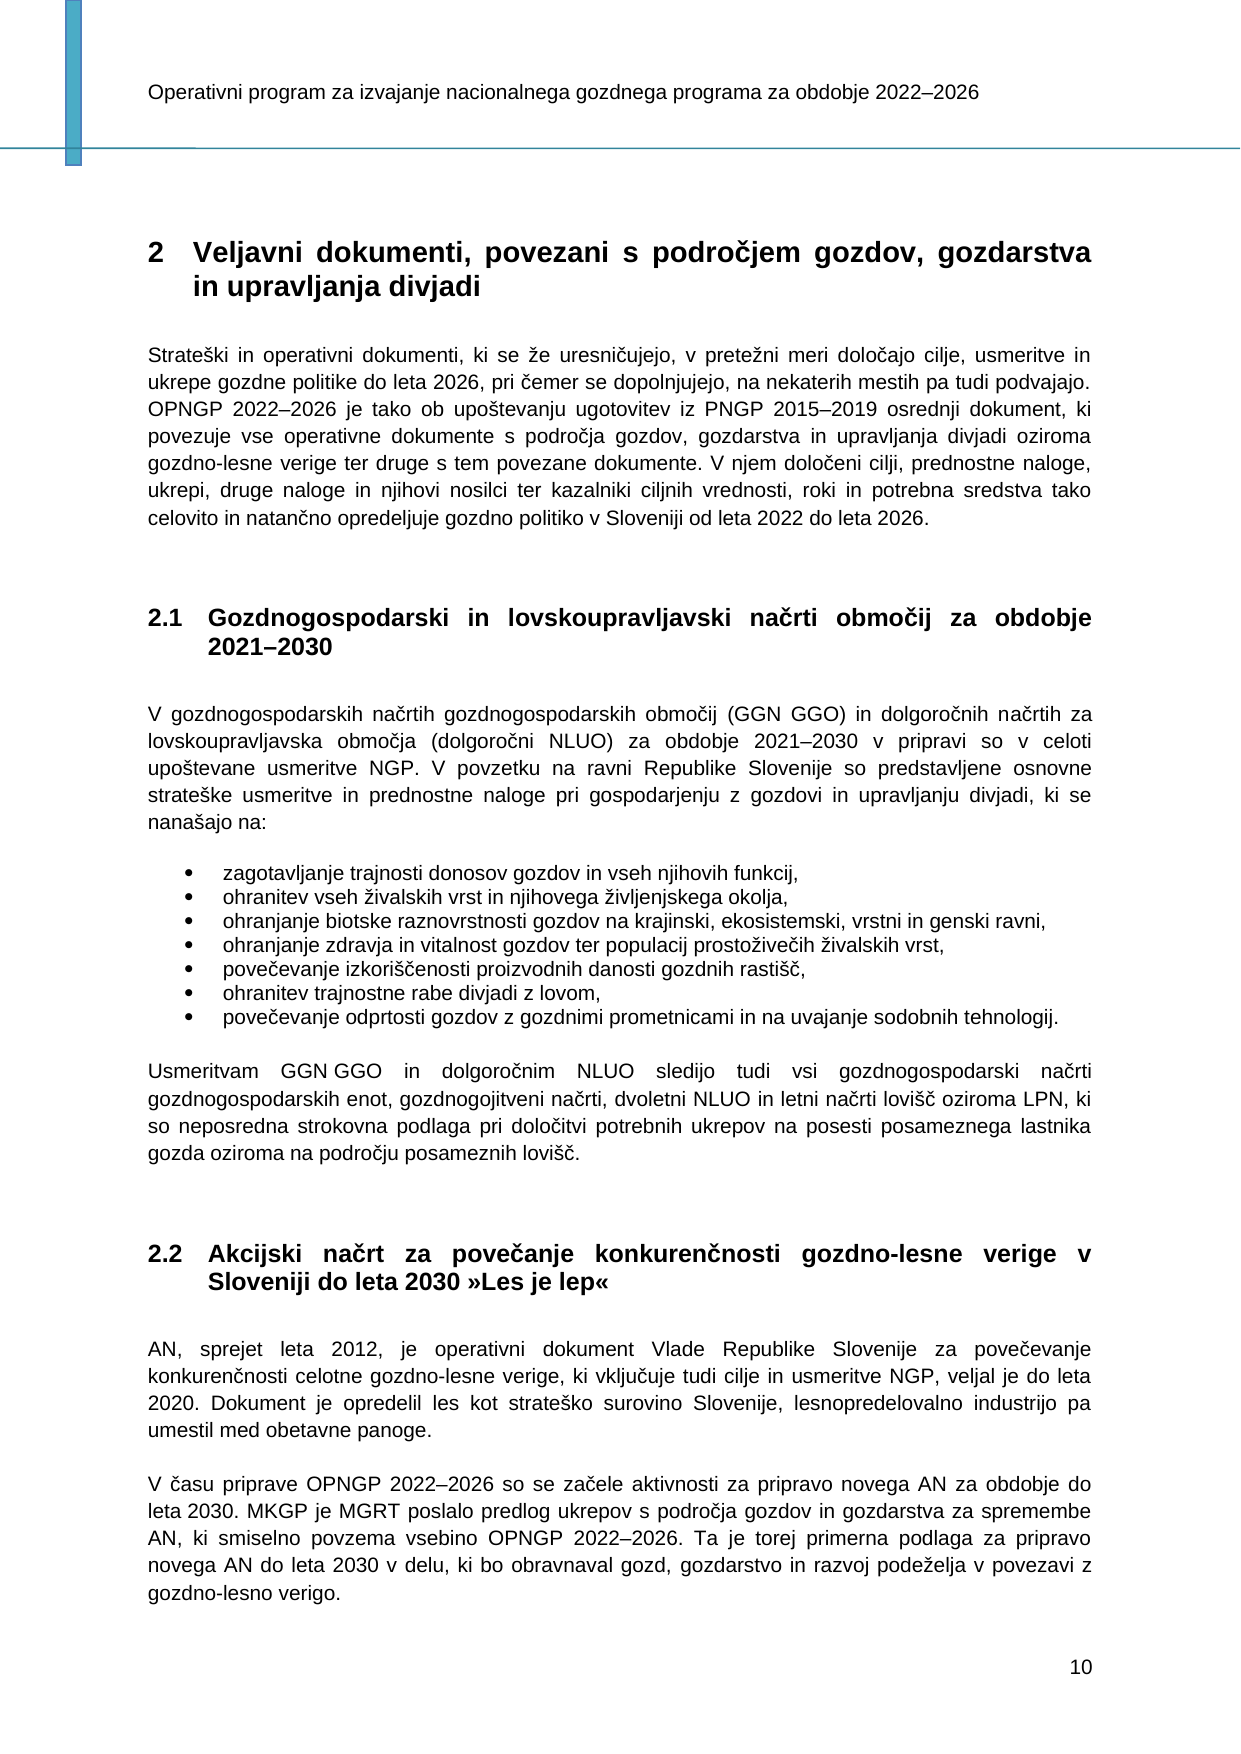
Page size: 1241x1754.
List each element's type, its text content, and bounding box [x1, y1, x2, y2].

list ohranitev trajnostne rabe divjadi z lovom, [185, 981, 1093, 1005]
text V gozdnogospodarskih načrtih gozdnogospodarskih območij (GGN GGO) in dolgoročnih načrtih za lovskoupravljavska območja (dolgoročni NLUO) za obdobje 2021–2030 v pripravi so v celoti upoštevane usmeritve NGP. V povzetku na ravni Republike Slovenije so predstavljene osnovne strateške usmeritve in prednostne naloge pri gospodarjenju z gozdovi in upravljanju divjadi, ki se nanašajo na: [148, 698, 1093, 834]
text Usmeritvam GGN GGO in dolgoročnim NLUO sledijo tudi vsi gozdnogospodarski načrti gozdnogospodarskih enot, gozdnogojitveni načrti, dvoletni NLUO in letni načrti lovišč oziroma LPN, ki so neposredna strokovna podlaga pri določitvi potrebnih ukrepov na posesti posameznega lastnika gozda oziroma na področju posameznih lovišč. [148, 1056, 1093, 1164]
list ohranjanje zdravja in vitalnost gozdov ter populacij prostoživečih živalskih vrst, [185, 933, 1093, 957]
subtitle Veljavni dokumenti, povezani s področjem gozdov, gozdarstva in upravljanja divjadi [148, 235, 1093, 302]
text AN, sprejet leta 2012, je operativni dokument Vlade Republike Slovenije za povečevanje konkurenčnosti celotne gozdno-lesne verige, ki vključuje tudi cilje in usmeritve NGP, veljal je do leta 2020. Dokument je opredelil les kot strateško surovino Slovenije, lesnopredelovalno industrijo pa umestil med obetavne panoge. [148, 1333, 1093, 1442]
text V času priprave OPNGP 2022–2026 so se začele aktivnosti za pripravo novega AN za obdobje do leta 2030. MKGP je MGRT poslalo predlog ukrepov s področja gozdov in gozdarstva za spremembe AN, ki smiselno povzema vsebino OPNGP 2022–2026. Ta je torej primerna podlaga za pripravo novega AN do leta 2030 v delu, ki bo obravnaval gozd, gozdarstvo in razvoj podeželja v povezavi z gozdno-lesno verigo. [148, 1469, 1093, 1604]
list povečevanje izkoriščenosti proizvodnih danosti gozdnih rastišč, [185, 957, 1093, 981]
list povečevanje odprtosti gozdov z gozdnimi prometnicami in na uvajanje sodobnih tehnologij. [185, 1005, 1093, 1029]
list ohranjanje biotske raznovrstnosti gozdov na krajinski, ekosistemski, vrstni in genski ravni, [185, 909, 1093, 933]
text Strateški in operativni dokumenti, ki se že uresničujejo, v pretežni meri določajo cilje, usmeritve in ukrepe gozdne politike do leta 2026, pri čemer se dopolnjujejo, na nekaterih mestih pa tudi podvajajo. OPNGP 2022–2026 je tako ob upoštevanju ugotovitev iz PNGP 2015–2019 osrednji dokument, ki povezuje vse operativne dokumente s področja gozdov, gozdarstva in upravljanja divjadi oziroma gozdno-lesne verige ter druge s tem povezane dokumente. V njem določeni cilji, prednostne naloge, ukrepi, druge naloge in njihovi nosilci ter kazalniki ciljnih vrednosti, roki in potrebna sredstva tako celovito in natančno opredeljuje gozdno politiko v Sloveniji od leta 2022 do leta 2026. [148, 340, 1093, 529]
list ohranitev vseh živalskih vrst in njihovega življenjskega okolja, [185, 885, 1093, 909]
list zagotavljanje trajnosti donosov gozdov in vseh njihovih funkcij, [185, 861, 1093, 885]
subtitle Akcijski načrt za povečanje konkurenčnosti gozdno-lesne verige v Sloveniji do leta 2030 »Les je lep« [148, 1238, 1093, 1296]
subtitle Gozdnogospodarski in lovskoupravljavski načrti območij za obdobje 2021–2030 [148, 603, 1093, 661]
